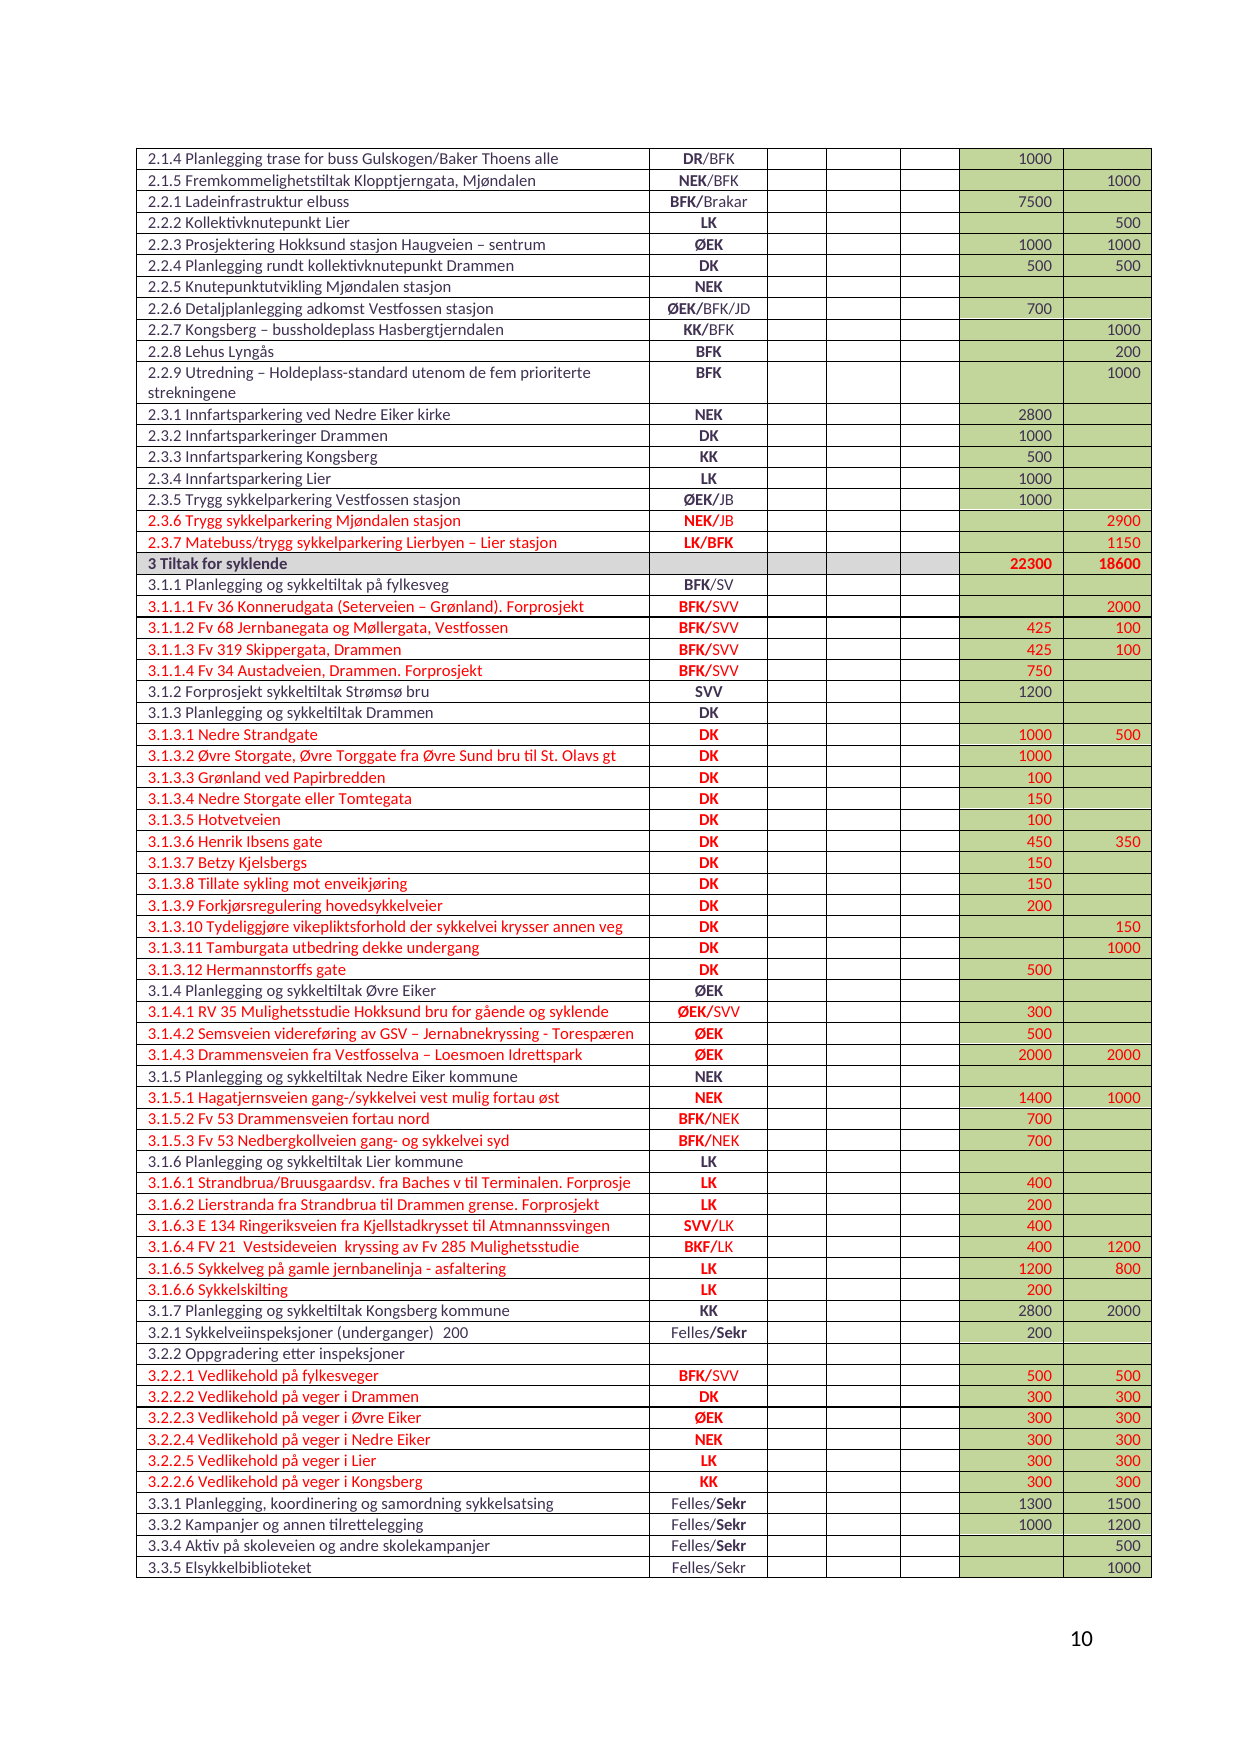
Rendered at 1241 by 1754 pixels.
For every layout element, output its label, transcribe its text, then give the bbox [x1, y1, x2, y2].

table_cell DK [650, 746, 767, 766]
table_cell ØEK/JB [650, 489, 767, 509]
table_cell [1064, 681, 1151, 702]
table_cell [827, 1493, 900, 1513]
table_cell [1064, 1173, 1151, 1193]
table_cell 2.1.5 Fremkommelighetstiltak Klopptjerngata, Mjøndalen [137, 170, 649, 190]
table_cell [901, 532, 959, 552]
table_cell BFK/SVV [650, 618, 767, 638]
table_cell ØEK [650, 980, 767, 1001]
table_cell [827, 1237, 900, 1257]
table_cell [768, 1023, 826, 1043]
table_cell [827, 618, 900, 638]
table_cell [901, 149, 959, 169]
table_cell [901, 639, 959, 659]
table_cell 500 [1064, 255, 1151, 276]
table_cell [827, 959, 900, 979]
table_cell 3.1.3.12 Hermannstorffs gate [137, 959, 649, 979]
table_cell 3.1.7 Planlegging og sykkeltiltak Kongsberg kommune [137, 1301, 649, 1321]
table_cell [1064, 191, 1151, 212]
table_cell [650, 553, 767, 574]
table_cell 1200 [1064, 1237, 1151, 1257]
table_cell 3.2.2.5 Vedlikehold på veger i Lier [137, 1450, 649, 1471]
table_cell 500 [1064, 724, 1151, 744]
table_cell [1064, 767, 1151, 787]
table_cell [768, 767, 826, 787]
table_cell [901, 277, 959, 297]
table_cell 3.1.3.10 Tydeliggjøre vikepliktsforhold der sykkelvei krysser annen veg [137, 916, 649, 937]
table_cell 2.2.4 Planlegging rundt kollektivknutepunkt Drammen [137, 255, 649, 276]
table_cell [827, 425, 900, 446]
table_cell [768, 255, 826, 276]
table_cell [827, 681, 900, 702]
table_cell 500 [1064, 213, 1151, 233]
table_cell [768, 1557, 826, 1577]
table_cell [827, 1279, 900, 1300]
table_cell [901, 1344, 959, 1364]
table_cell [960, 1066, 1063, 1086]
table_cell [827, 980, 900, 1001]
table_cell 7500 [960, 191, 1063, 212]
table_cell NEK [650, 404, 767, 424]
table_cell [960, 1151, 1063, 1172]
table_cell 700 [960, 1130, 1063, 1150]
table_cell [827, 1087, 900, 1107]
table_cell 2000 [1064, 596, 1151, 616]
table_cell [1064, 980, 1151, 1001]
table_cell [960, 362, 1063, 403]
table_cell [901, 1536, 959, 1556]
table_cell ØEK/SVV [650, 1002, 767, 1022]
table_cell 3.1.1.1 Fv 36 Konnerudgata (Seterveien – Grønland). Forprosjekt [137, 596, 649, 616]
table_cell [768, 1066, 826, 1086]
table_cell [1064, 1151, 1151, 1172]
table_cell [827, 170, 900, 190]
table_cell [901, 681, 959, 702]
table_cell DK [650, 703, 767, 723]
table_cell 1000 [960, 149, 1063, 169]
table_cell [901, 1173, 959, 1193]
table_cell [827, 277, 900, 297]
table_cell LK [650, 1279, 767, 1300]
table_cell [827, 1365, 900, 1385]
table_cell NEK/JB [650, 511, 767, 531]
table_cell [1064, 874, 1151, 894]
table_cell 300 [960, 1002, 1063, 1022]
table_cell [768, 575, 826, 595]
table_cell [768, 1109, 826, 1129]
table_cell [1064, 852, 1151, 873]
table_cell DK [650, 767, 767, 787]
table_cell [768, 681, 826, 702]
table_cell BFK/NEK [650, 1109, 767, 1129]
table_cell 300 [960, 1450, 1063, 1471]
table_cell 200 [960, 1194, 1063, 1214]
table_cell [901, 916, 959, 937]
table_cell Felles/Sekr [650, 1322, 767, 1342]
table_cell 2000 [960, 1045, 1063, 1065]
table_cell 1500 [1064, 1493, 1151, 1513]
table_cell 3.1.6.1 Strandbrua/Bruusgaardsv. fra Baches v til Terminalen. Forprosje [137, 1173, 649, 1193]
table_cell 3.2.2.6 Vedlikehold på veger i Kongsberg [137, 1472, 649, 1492]
table_cell [960, 1557, 1063, 1577]
table_cell 500 [1064, 1536, 1151, 1556]
table_cell [768, 916, 826, 937]
table_cell [827, 1557, 900, 1577]
table_cell [827, 1344, 900, 1364]
table_cell 3.2.2.3 Vedlikehold på veger i Øvre Eiker [137, 1408, 649, 1428]
table_cell 3.1.5.2 Fv 53 Drammensveien fortau nord [137, 1109, 649, 1129]
table_cell [768, 404, 826, 424]
table_cell 150 [960, 852, 1063, 873]
table_cell 300 [960, 1472, 1063, 1492]
table_cell [901, 852, 959, 873]
table_cell KK [650, 1472, 767, 1492]
table_cell [827, 1322, 900, 1342]
table_cell [901, 234, 959, 254]
table_cell [768, 320, 826, 340]
table_cell 100 [960, 767, 1063, 787]
table_cell NEK [650, 1066, 767, 1086]
table_cell [827, 1514, 900, 1534]
table_cell [1064, 810, 1151, 830]
table_cell [827, 320, 900, 340]
table_cell [960, 532, 1063, 552]
table_cell [768, 980, 826, 1001]
table_cell [768, 703, 826, 723]
table_cell [1064, 1322, 1151, 1342]
table_cell 150 [1064, 916, 1151, 937]
table_cell 3.3.2 Kampanjer og annen tilrettelegging [137, 1514, 649, 1534]
table_cell 3.1.4 Planlegging og sykkeltiltak Øvre Eiker [137, 980, 649, 1001]
table_cell [1064, 1066, 1151, 1086]
table_cell [768, 170, 826, 190]
table_cell [827, 1002, 900, 1022]
table_cell 2.3.3 Innfartsparkering Kongsberg [137, 447, 649, 467]
table_cell KK/BFK [650, 320, 767, 340]
table_cell DK [650, 895, 767, 915]
table_cell [768, 1130, 826, 1150]
table_cell BFK/SVV [650, 1365, 767, 1385]
table_cell [901, 874, 959, 894]
table_cell [901, 1109, 959, 1129]
table_cell DK [650, 916, 767, 937]
table_cell [768, 788, 826, 808]
table_cell [960, 1344, 1063, 1364]
table_cell [827, 831, 900, 851]
table_cell 1150 [1064, 532, 1151, 552]
table_cell [827, 1023, 900, 1043]
table_cell DK [650, 255, 767, 276]
table_cell [1064, 1344, 1151, 1364]
table_cell [901, 1066, 959, 1086]
table_cell 3.1.2 Forprosjekt sykkeltiltak Strømsø bru [137, 681, 649, 702]
table_cell [827, 1066, 900, 1086]
table_cell [901, 425, 959, 446]
table_cell [827, 1429, 900, 1449]
table_cell NEK [650, 1429, 767, 1449]
table_cell [827, 149, 900, 169]
table_cell [901, 1002, 959, 1022]
table_cell 500 [960, 255, 1063, 276]
table_cell [827, 489, 900, 509]
table_cell [827, 255, 900, 276]
table_cell DK [650, 788, 767, 808]
table_cell Felles/Sekr [650, 1536, 767, 1556]
table_cell [901, 468, 959, 488]
table_cell LK [650, 1258, 767, 1278]
table_cell 100 [960, 810, 1063, 830]
table_cell DK [650, 938, 767, 958]
table_cell NEK [650, 1087, 767, 1107]
table_cell [768, 1514, 826, 1534]
table_cell [768, 746, 826, 766]
table_cell 2.2.5 Knutepunktutvikling Mjøndalen stasjon [137, 277, 649, 297]
table_cell [901, 724, 959, 744]
table_cell 3.3.4 Aktiv på skoleveien og andre skolekampanjer [137, 1536, 649, 1556]
table_cell [901, 1279, 959, 1300]
table_cell [827, 1215, 900, 1236]
table_cell SVV [650, 681, 767, 702]
table_cell [827, 1194, 900, 1214]
table_cell [960, 916, 1063, 937]
table_cell 2800 [960, 404, 1063, 424]
table_cell 2.2.9 Utredning – Holdeplass-standard utenom de fem prioriterte strekningene [137, 362, 649, 403]
table_cell [1064, 447, 1151, 467]
table_cell [901, 404, 959, 424]
table_cell 3.1.3.8 Tillate sykling mot enveikjøring [137, 874, 649, 894]
table_cell 2800 [960, 1301, 1063, 1321]
table_cell 1000 [960, 425, 1063, 446]
table_cell 1000 [960, 1514, 1063, 1534]
table_cell [827, 1258, 900, 1278]
table_cell 18600 [1064, 553, 1151, 574]
table_cell 100 [1064, 639, 1151, 659]
table_cell 450 [960, 831, 1063, 851]
table_cell [768, 596, 826, 616]
table_cell LK [650, 213, 767, 233]
table_cell [901, 1472, 959, 1492]
table_cell [768, 425, 826, 446]
table_cell ØEK [650, 234, 767, 254]
table_cell LK [650, 468, 767, 488]
table_cell 300 [960, 1386, 1063, 1406]
table_cell [827, 341, 900, 361]
table_cell [768, 149, 826, 169]
table_cell [901, 511, 959, 531]
table_cell 3.1.1.2 Fv 68 Jernbanegata og Møllergata, Vestfossen [137, 618, 649, 638]
table_cell [960, 703, 1063, 723]
table_cell [960, 511, 1063, 531]
table_cell 1000 [960, 234, 1063, 254]
table_cell [901, 489, 959, 509]
table_cell [768, 234, 826, 254]
table_cell [901, 341, 959, 361]
table_cell Felles/Sekr [650, 1557, 767, 1577]
table_cell BFK/SVV [650, 596, 767, 616]
table_cell 2000 [1064, 1301, 1151, 1321]
table_cell [901, 618, 959, 638]
table_cell 1000 [1064, 320, 1151, 340]
table_cell LK [650, 1151, 767, 1172]
table_cell 1000 [1064, 234, 1151, 254]
table_cell [901, 1429, 959, 1449]
table_cell 3.1.3.6 Henrik Ibsens gate [137, 831, 649, 851]
table_cell 3.1.6.2 Lierstranda fra Strandbrua til Drammen grense. Forprosjekt [137, 1194, 649, 1214]
table_cell 1400 [960, 1087, 1063, 1107]
table_cell 3.1.3.9 Forkjørsregulering hovedsykkelveier [137, 895, 649, 915]
table_cell 150 [960, 788, 1063, 808]
table_cell [901, 447, 959, 467]
table_cell 3.1.6.4 FV 21 Vestsideveien kryssing av Fv 285 Mulighetsstudie [137, 1237, 649, 1257]
table_cell 700 [960, 298, 1063, 318]
table_cell [768, 1450, 826, 1471]
table_cell [768, 1536, 826, 1556]
table_cell [1064, 298, 1151, 318]
table_cell DK [650, 852, 767, 873]
table_cell [1064, 1023, 1151, 1043]
table_cell [768, 1365, 826, 1385]
table_cell [827, 1472, 900, 1492]
table_cell [901, 1237, 959, 1257]
table_cell [827, 234, 900, 254]
table_cell 1000 [1064, 1087, 1151, 1107]
table_cell [768, 1386, 826, 1406]
table_cell [768, 660, 826, 680]
table_cell [768, 447, 826, 467]
table_cell 2.3.5 Trygg sykkelparkering Vestfossen stasjon [137, 489, 649, 509]
table_cell 500 [1064, 1365, 1151, 1385]
table_cell [827, 1536, 900, 1556]
table_cell [768, 1194, 826, 1214]
table_cell [768, 532, 826, 552]
table_cell [768, 553, 826, 574]
table_cell [901, 1365, 959, 1385]
table_cell [901, 1194, 959, 1214]
table_cell 2.1.4 Planlegging trase for buss Gulskogen/Baker Thoens alle [137, 149, 649, 169]
table_cell 1000 [960, 724, 1063, 744]
table_cell 1300 [960, 1493, 1063, 1513]
table_cell [901, 320, 959, 340]
table_cell 1000 [1064, 362, 1151, 403]
table_cell [768, 1087, 826, 1107]
table_cell 3.1.5.1 Hagatjernsveien gang-/sykkelvei vest mulig fortau øst [137, 1087, 649, 1107]
table_cell [827, 553, 900, 574]
table_cell DK [650, 831, 767, 851]
table_cell 300 [960, 1429, 1063, 1449]
table_cell BFK/SVV [650, 660, 767, 680]
table_cell [1064, 1194, 1151, 1214]
table_cell [768, 1408, 826, 1428]
table_cell 3.1.3 Planlegging og sykkeltiltak Drammen [137, 703, 649, 723]
table_cell 425 [960, 639, 1063, 659]
table_cell [650, 1344, 767, 1364]
table_cell [901, 959, 959, 979]
table_cell SVV/LK [650, 1215, 767, 1236]
table_cell [1064, 1109, 1151, 1129]
table_cell 2.3.4 Innfartsparkering Lier [137, 468, 649, 488]
table_cell [960, 320, 1063, 340]
table_cell 1200 [960, 681, 1063, 702]
table_cell [768, 213, 826, 233]
table_cell [901, 553, 959, 574]
table_cell [1064, 1002, 1151, 1022]
table_cell 3.1.1 Planlegging og sykkeltiltak på fylkesveg [137, 575, 649, 595]
table_cell 500 [960, 447, 1063, 467]
table_cell [1064, 1279, 1151, 1300]
table_cell 3.1.3.4 Nedre Storgate eller Tomtegata [137, 788, 649, 808]
table_cell [768, 1151, 826, 1172]
table_cell [768, 895, 826, 915]
table_cell 3.1.6.3 E 134 Ringeriksveien fra Kjellstadkrysset til Atmnannssvingen [137, 1215, 649, 1236]
table_cell 500 [960, 959, 1063, 979]
table_cell 800 [1064, 1258, 1151, 1278]
table_cell [827, 767, 900, 787]
table_cell [960, 170, 1063, 190]
table_cell BFK [650, 341, 767, 361]
table_cell [768, 298, 826, 318]
table_cell [901, 1215, 959, 1236]
table_cell [768, 362, 826, 403]
table_cell BFK/SV [650, 575, 767, 595]
table_cell [901, 810, 959, 830]
table_cell 3.1.3.5 Hotvetveien [137, 810, 649, 830]
table_cell 2.2.3 Prosjektering Hokksund stasjon Haugveien – sentrum [137, 234, 649, 254]
table_cell [901, 1301, 959, 1321]
table_cell [768, 959, 826, 979]
table_cell 400 [960, 1237, 1063, 1257]
table_cell 3.1.3.11 Tamburgata utbedring dekke undergang [137, 938, 649, 958]
table_cell 300 [1064, 1429, 1151, 1449]
table_cell [960, 213, 1063, 233]
table_cell [1064, 959, 1151, 979]
table_cell [768, 831, 826, 851]
table_cell [827, 1130, 900, 1150]
table_cell [827, 362, 900, 403]
table_cell [827, 746, 900, 766]
table_cell [901, 255, 959, 276]
table_cell [768, 489, 826, 509]
table_cell [827, 1386, 900, 1406]
table_cell 1200 [960, 1258, 1063, 1278]
table_cell 2.2.1 Ladeinfrastruktur elbuss [137, 191, 649, 212]
table_cell [901, 1386, 959, 1406]
table_cell 1200 [1064, 1514, 1151, 1534]
table_cell [901, 1130, 959, 1150]
table_cell [768, 1493, 826, 1513]
table_cell 2.2.2 Kollektivknutepunkt Lier [137, 213, 649, 233]
table_cell 200 [960, 1322, 1063, 1342]
table_cell [768, 1429, 826, 1449]
table_cell [827, 938, 900, 958]
table_cell [827, 639, 900, 659]
table_cell [768, 810, 826, 830]
table_cell 3.1.5 Planlegging og sykkeltiltak Nedre Eiker kommune [137, 1066, 649, 1086]
table_cell [768, 1215, 826, 1236]
table_cell 3.2.1 Sykkelveiinspeksjoner (underganger) 200 [137, 1322, 649, 1342]
table_cell 2900 [1064, 511, 1151, 531]
table_cell [901, 660, 959, 680]
table_cell [827, 298, 900, 318]
table_cell 22300 [960, 553, 1063, 574]
table_cell [827, 468, 900, 488]
table_cell [827, 575, 900, 595]
table_cell 2.2.6 Detaljplanlegging adkomst Vestfossen stasjon [137, 298, 649, 318]
table_cell DK [650, 874, 767, 894]
table_cell 1000 [1064, 1557, 1151, 1577]
table_cell [827, 810, 900, 830]
table_cell BKF/LK [650, 1237, 767, 1257]
table_cell 3.3.1 Planlegging, koordinering og samordning sykkelsatsing [137, 1493, 649, 1513]
table_cell [901, 980, 959, 1001]
table_cell [901, 298, 959, 318]
table_cell [827, 191, 900, 212]
table_cell 3.3.5 Elsykkelbiblioteket [137, 1557, 649, 1577]
table_cell 700 [960, 1109, 1063, 1129]
table_cell 400 [960, 1215, 1063, 1236]
table_cell 1000 [960, 489, 1063, 509]
table_cell NEK [650, 277, 767, 297]
table_cell [960, 596, 1063, 616]
table_cell BFK/Brakar [650, 191, 767, 212]
table_cell [827, 916, 900, 937]
table_cell [1064, 468, 1151, 488]
table_cell [901, 1045, 959, 1065]
table_cell [1064, 703, 1151, 723]
table_cell [768, 511, 826, 531]
table_cell 3.2.2 Oppgradering etter inspeksjoner [137, 1344, 649, 1364]
table_cell 3.1.3.7 Betzy Kjelsbergs [137, 852, 649, 873]
table_cell 3.2.2.1 Vedlikehold på fylkesveger [137, 1365, 649, 1385]
table_cell [827, 596, 900, 616]
table_cell [768, 852, 826, 873]
table_cell ØEK [650, 1408, 767, 1428]
table_cell 3.1.6 Planlegging og sykkeltiltak Lier kommune [137, 1151, 649, 1172]
table_cell [827, 660, 900, 680]
table_cell 3.2.2.4 Vedlikehold på veger i Nedre Eiker [137, 1429, 649, 1449]
table_cell 3.2.2.2 Vedlikehold på veger i Drammen [137, 1386, 649, 1406]
table_cell 1000 [1064, 938, 1151, 958]
table_cell [1064, 575, 1151, 595]
table_cell [827, 532, 900, 552]
table_cell [960, 980, 1063, 1001]
table_cell [827, 447, 900, 467]
table_cell [827, 1173, 900, 1193]
table_cell 3.1.1.4 Fv 34 Austadveien, Drammen. Forprosjekt [137, 660, 649, 680]
table_cell [901, 362, 959, 403]
table_cell 2.3.7 Matebuss/trygg sykkelparkering Lierbyen – Lier stasjon [137, 532, 649, 552]
table_cell [901, 575, 959, 595]
table_cell [827, 724, 900, 744]
table_cell [901, 1322, 959, 1342]
table_cell [960, 277, 1063, 297]
table_cell [768, 191, 826, 212]
table_cell 3.1.3.3 Grønland ved Papirbredden [137, 767, 649, 787]
table_cell [1064, 1130, 1151, 1150]
table_cell [901, 1258, 959, 1278]
table_cell [768, 1344, 826, 1364]
table_cell 2.3.2 Innfartsparkeringer Drammen [137, 425, 649, 446]
table_cell 2000 [1064, 1045, 1151, 1065]
table_cell [1064, 425, 1151, 446]
table_cell [901, 213, 959, 233]
table_cell ØEK/BFK/JD [650, 298, 767, 318]
table_cell [768, 724, 826, 744]
table_cell [768, 1279, 826, 1300]
table_cell [901, 1087, 959, 1107]
table_cell [960, 938, 1063, 958]
table_cell [901, 1514, 959, 1534]
table_cell LK/BFK [650, 532, 767, 552]
table_cell [768, 468, 826, 488]
table_cell [768, 1045, 826, 1065]
table_cell [827, 852, 900, 873]
table_cell KK [650, 1301, 767, 1321]
table_cell [827, 874, 900, 894]
table_cell KK [650, 447, 767, 467]
table_cell 3 Tiltak for syklende [137, 553, 649, 574]
table_cell [901, 703, 959, 723]
table_cell BFK/SVV [650, 639, 767, 659]
table_cell DK [650, 959, 767, 979]
table_cell [768, 1237, 826, 1257]
table_cell 200 [960, 1279, 1063, 1300]
table_cell ØEK [650, 1045, 767, 1065]
table_cell DK [650, 1386, 767, 1406]
table_cell [768, 639, 826, 659]
table_cell [827, 1109, 900, 1129]
table_cell [1064, 489, 1151, 509]
table_cell 3.1.6.5 Sykkelveg på gamle jernbanelinja - asfaltering [137, 1258, 649, 1278]
table_cell [768, 874, 826, 894]
table_cell [901, 1493, 959, 1513]
table_cell [827, 788, 900, 808]
table_cell 300 [1064, 1386, 1151, 1406]
table_cell [768, 1322, 826, 1342]
table_cell [827, 1408, 900, 1428]
table_cell 3.1.4.3 Drammensveien fra Vestfosselva – Loesmoen Idrettspark [137, 1045, 649, 1065]
table_cell 200 [1064, 341, 1151, 361]
table_cell 300 [1064, 1450, 1151, 1471]
table_cell 750 [960, 660, 1063, 680]
table_cell 425 [960, 618, 1063, 638]
table_cell [1064, 1215, 1151, 1236]
table_cell BFK [650, 362, 767, 403]
table_cell Felles/Sekr [650, 1514, 767, 1534]
table_cell [1064, 788, 1151, 808]
table_cell [960, 575, 1063, 595]
table_cell [1064, 149, 1151, 169]
table_cell [901, 1023, 959, 1043]
table_cell [827, 1301, 900, 1321]
table_cell 2.2.7 Kongsberg – bussholdeplass Hasbergtjerndalen [137, 320, 649, 340]
table_cell BFK/NEK [650, 1130, 767, 1150]
table_cell DK [650, 724, 767, 744]
table_cell 3.1.4.1 RV 35 Mulighetsstudie Hokksund bru for gående og syklende [137, 1002, 649, 1022]
table_cell DK [650, 425, 767, 446]
table_cell 2.3.1 Innfartsparkering ved Nedre Eiker kirke [137, 404, 649, 424]
table_cell [901, 191, 959, 212]
table_cell [1064, 660, 1151, 680]
table_cell [901, 831, 959, 851]
table_cell [901, 1408, 959, 1428]
table_cell [827, 895, 900, 915]
table_cell 100 [1064, 618, 1151, 638]
table_cell 300 [1064, 1472, 1151, 1492]
table_cell DR/BFK [650, 149, 767, 169]
table_cell Felles/Sekr [650, 1493, 767, 1513]
table_cell LK [650, 1194, 767, 1214]
table_cell 500 [960, 1365, 1063, 1385]
table_cell [768, 1258, 826, 1278]
table_cell ØEK [650, 1023, 767, 1043]
table_cell 1000 [960, 746, 1063, 766]
table_cell [768, 1472, 826, 1492]
table_cell 300 [960, 1408, 1063, 1428]
table_cell NEK/BFK [650, 170, 767, 190]
table_cell [768, 1173, 826, 1193]
table_cell DK [650, 810, 767, 830]
table_cell [901, 596, 959, 616]
table_cell [901, 170, 959, 190]
table_cell 3.1.3.2 Øvre Storgate, Øvre Torggate fra Øvre Sund bru til St. Olavs gt [137, 746, 649, 766]
table_cell [768, 277, 826, 297]
table_cell 3.1.6.6 Sykkelskilting [137, 1279, 649, 1300]
table_cell 1000 [1064, 170, 1151, 190]
table_cell 2.3.6 Trygg sykkelparkering Mjøndalen stasjon [137, 511, 649, 531]
table_cell 300 [1064, 1408, 1151, 1428]
table_cell [1064, 404, 1151, 424]
table_cell [901, 938, 959, 958]
table_cell [901, 746, 959, 766]
table_cell [1064, 746, 1151, 766]
table_cell [768, 938, 826, 958]
table_cell [827, 511, 900, 531]
table_cell 350 [1064, 831, 1151, 851]
table_cell [960, 1536, 1063, 1556]
table_cell [901, 1151, 959, 1172]
table_cell [901, 1557, 959, 1577]
table_cell [1064, 277, 1151, 297]
table_cell 2.2.8 Lehus Lyngås [137, 341, 649, 361]
table_cell [768, 1002, 826, 1022]
table_cell [901, 895, 959, 915]
table_cell [901, 1450, 959, 1471]
table_cell 150 [960, 874, 1063, 894]
table_cell [827, 1450, 900, 1471]
table_cell [768, 618, 826, 638]
table_cell 3.1.3.1 Nedre Strandgate [137, 724, 649, 744]
table_cell 200 [960, 895, 1063, 915]
table_cell 500 [960, 1023, 1063, 1043]
table_cell 3.1.5.3 Fv 53 Nedbergkollveien gang- og sykkelvei syd [137, 1130, 649, 1150]
table_cell 3.1.1.3 Fv 319 Skippergata, Drammen [137, 639, 649, 659]
table_cell [768, 1301, 826, 1321]
table_cell LK [650, 1450, 767, 1471]
table_cell 400 [960, 1173, 1063, 1193]
table_cell [901, 767, 959, 787]
table_cell [827, 703, 900, 723]
table_cell [827, 213, 900, 233]
table_cell LK [650, 1173, 767, 1193]
table_cell [901, 788, 959, 808]
table_cell [827, 404, 900, 424]
table_cell 3.1.4.2 Semsveien videreføring av GSV – Jernabnekryssing - Torespæren [137, 1023, 649, 1043]
table_cell 1000 [960, 468, 1063, 488]
table_cell [1064, 895, 1151, 915]
table_cell [960, 341, 1063, 361]
table_cell [827, 1045, 900, 1065]
table_cell [768, 341, 826, 361]
table_cell [827, 1151, 900, 1172]
